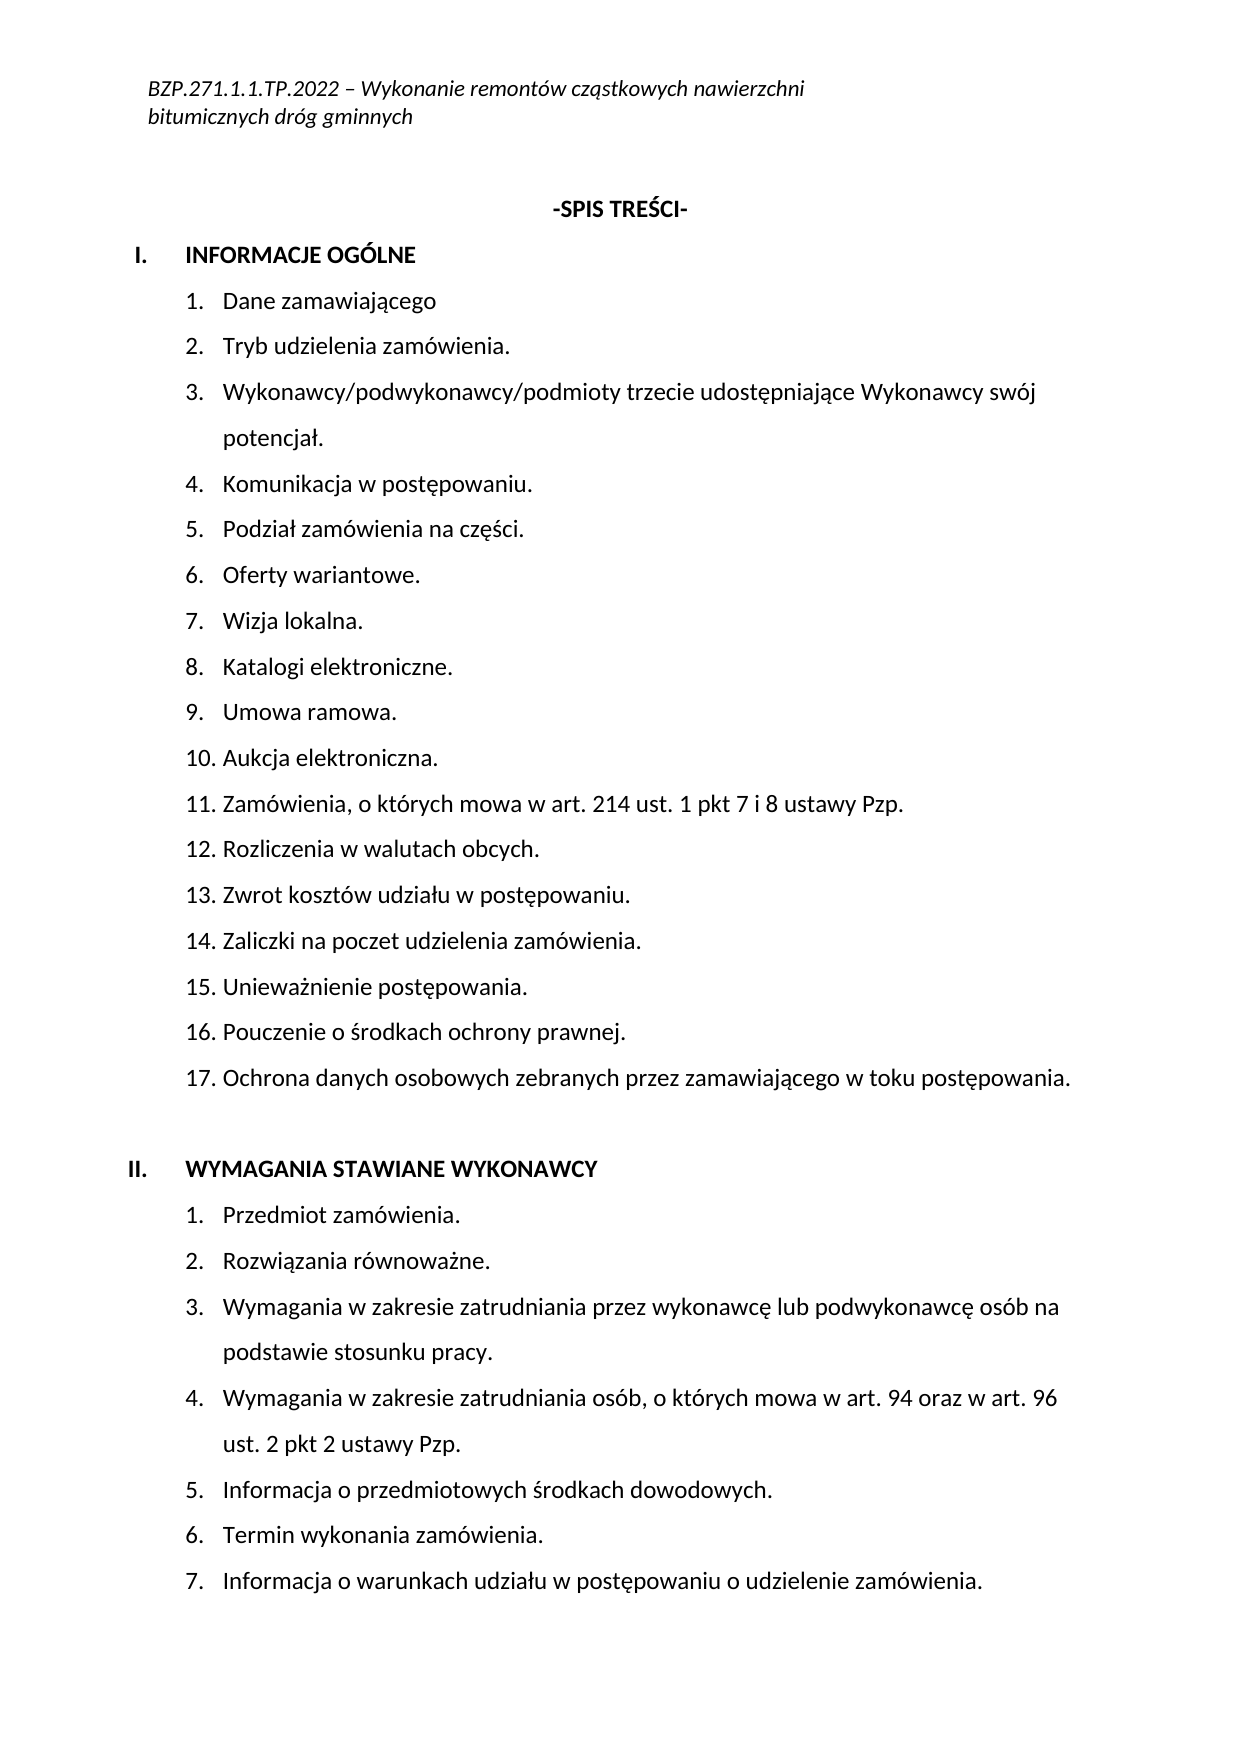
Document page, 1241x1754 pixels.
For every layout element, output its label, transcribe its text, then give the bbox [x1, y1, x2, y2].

list Unieważnienie postępowania. [185, 971, 1093, 1001]
list Dane zamawiającego [185, 285, 1093, 315]
list Umowa ramowa. [185, 696, 1093, 727]
list Wykonawcy/podwykonawcy/podmioty trzecie udostępniające Wykonawcy swój potencjał. [185, 376, 1093, 452]
list Zaliczki na poczet udzielenia zamówienia. [185, 925, 1093, 956]
list Oferty wariantowe. [185, 559, 1093, 590]
list WYMAGANIA STAWIANE WYKONAWCY [148, 1154, 1093, 1184]
list Wymagania w zakresie zatrudniania przez wykonawcę lub podwykonawcę osób na podstawie stosunku pracy. [185, 1291, 1093, 1367]
list Pouczenie o środkach ochrony prawnej. [185, 1016, 1093, 1047]
list Przedmiot zamówienia. [185, 1199, 1093, 1230]
list Wizja lokalna. [185, 605, 1093, 635]
list Informacja o przedmiotowych środkach dowodowych. [185, 1474, 1093, 1504]
list Zamówienia, o których mowa w art. 214 ust. 1 pkt 7 i 8 ustawy Pzp. [185, 788, 1093, 818]
list INFORMACJE OGÓLNE [148, 239, 1093, 269]
list Tryb udzielenia zamówienia. [185, 331, 1093, 361]
list Termin wykonania zamówienia. [185, 1519, 1093, 1550]
list Aukcja elektroniczna. [185, 742, 1093, 773]
list Ochrona danych osobowych zebranych przez zamawiającego w toku postępowania. [185, 1062, 1093, 1093]
list Informacja o warunkach udziału w postępowaniu o udzielenie zamówienia. [185, 1565, 1093, 1596]
list Zwrot kosztów udziału w postępowaniu. [185, 879, 1093, 910]
list Rozliczenia w walutach obcych. [185, 833, 1093, 864]
list Komunikacja w postępowaniu. [185, 468, 1093, 498]
text -SPIS TREŚCI- [148, 193, 1093, 224]
list Katalogi elektroniczne. [185, 651, 1093, 681]
list Podział zamówienia na części. [185, 513, 1093, 544]
list Rozwiązania równoważne. [185, 1245, 1093, 1276]
list Wymagania w zakresie zatrudniania osób, o których mowa w art. 94 oraz w art. 96 ust. 2 pkt 2 ustawy Pzp. [185, 1382, 1093, 1458]
